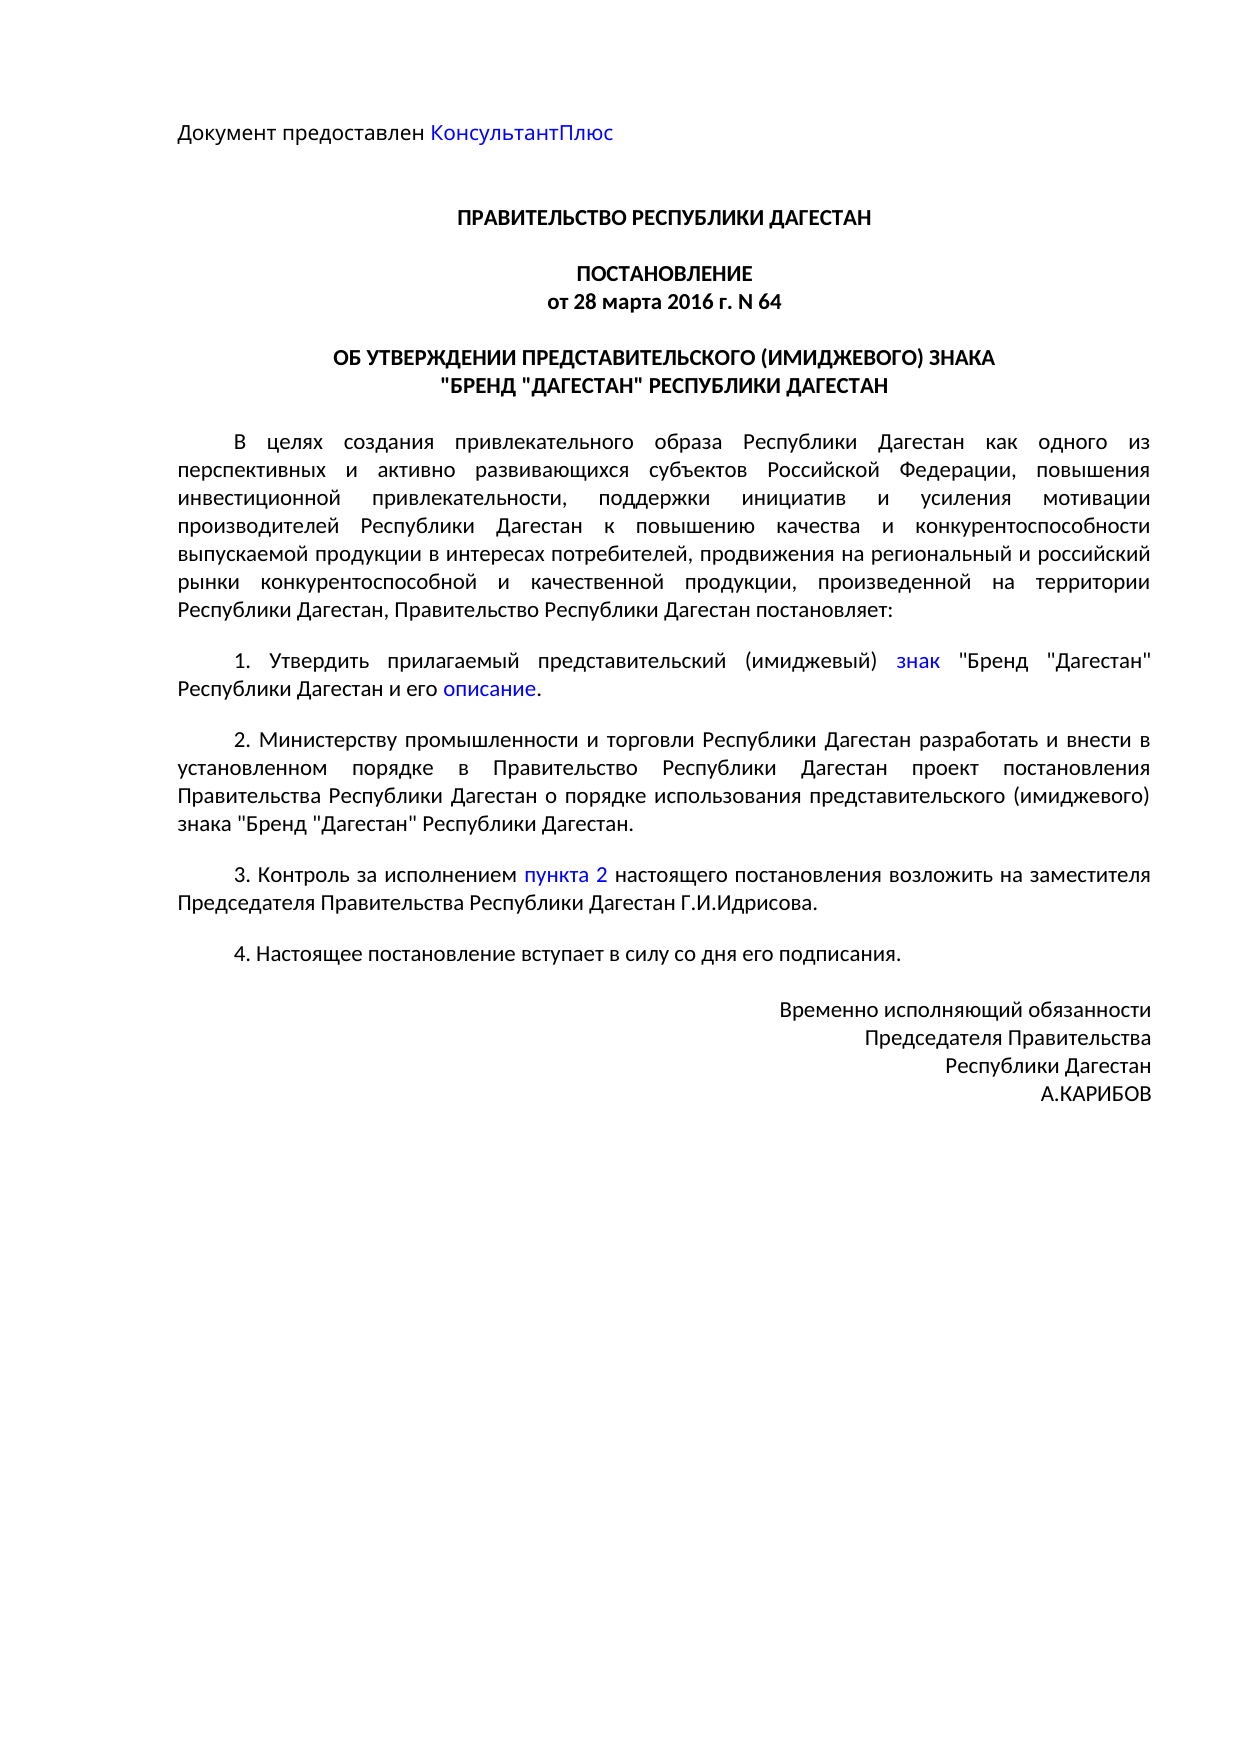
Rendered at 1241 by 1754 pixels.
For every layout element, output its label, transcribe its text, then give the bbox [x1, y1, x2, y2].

title "БРЕНД "ДАГЕСТАН" РЕСПУБЛИКИ ДАГЕСТАН [177, 371, 1152, 399]
title Документ предоставлен КонсультантПлюс [177, 118, 1152, 175]
text 4. Настоящее постановление вступает в силу со дня его подписания. [177, 939, 1152, 967]
text 2. Министерству промышленности и торговли Республики Дагестан разработать и внести в установленном порядке в Правительство Республики Дагестан проект постановления Правительства Республики Дагестан о порядке использования представительского (имиджевого) знака "Бренд "Дагестан" Республики Дагестан. [177, 725, 1152, 837]
title от 28 марта 2016 г. N 64 [177, 287, 1152, 315]
text Председателя Правительства [177, 1023, 1152, 1051]
text Республики Дагестан [177, 1051, 1152, 1079]
text В целях создания привлекательного образа Республики Дагестан как одного из перспективных и активно развивающихся субъектов Российской Федерации, повышения инвестиционной привлекательности, поддержки инициатив и усиления мотивации производителей Республики Дагестан к повышению качества и конкурентоспособности выпускаемой продукции в интересах потребителей, продвижения на региональный и российский рынки конкурентоспособной и качественной продукции, произведенной на территории Республики Дагестан, Правительство Республики Дагестан постановляет: [177, 427, 1152, 623]
title ОБ УТВЕРЖДЕНИИ ПРЕДСТАВИТЕЛЬСКОГО (ИМИДЖЕВОГО) ЗНАКА [177, 343, 1152, 371]
text 1. Утвердить прилагаемый представительский (имиджевый) знак "Бренд "Дагестан" Республики Дагестан и его описание. [177, 646, 1152, 702]
title ПРАВИТЕЛЬСТВО РЕСПУБЛИКИ ДАГЕСТАН [177, 203, 1152, 231]
text А.КАРИБОВ [177, 1079, 1152, 1107]
text Временно исполняющий обязанности [177, 995, 1152, 1023]
text 3. Контроль за исполнением пункта 2 настоящего постановления возложить на заместителя Председателя Правительства Республики Дагестан Г.И.Идрисова. [177, 860, 1152, 916]
title ПОСТАНОВЛЕНИЕ [177, 259, 1152, 287]
